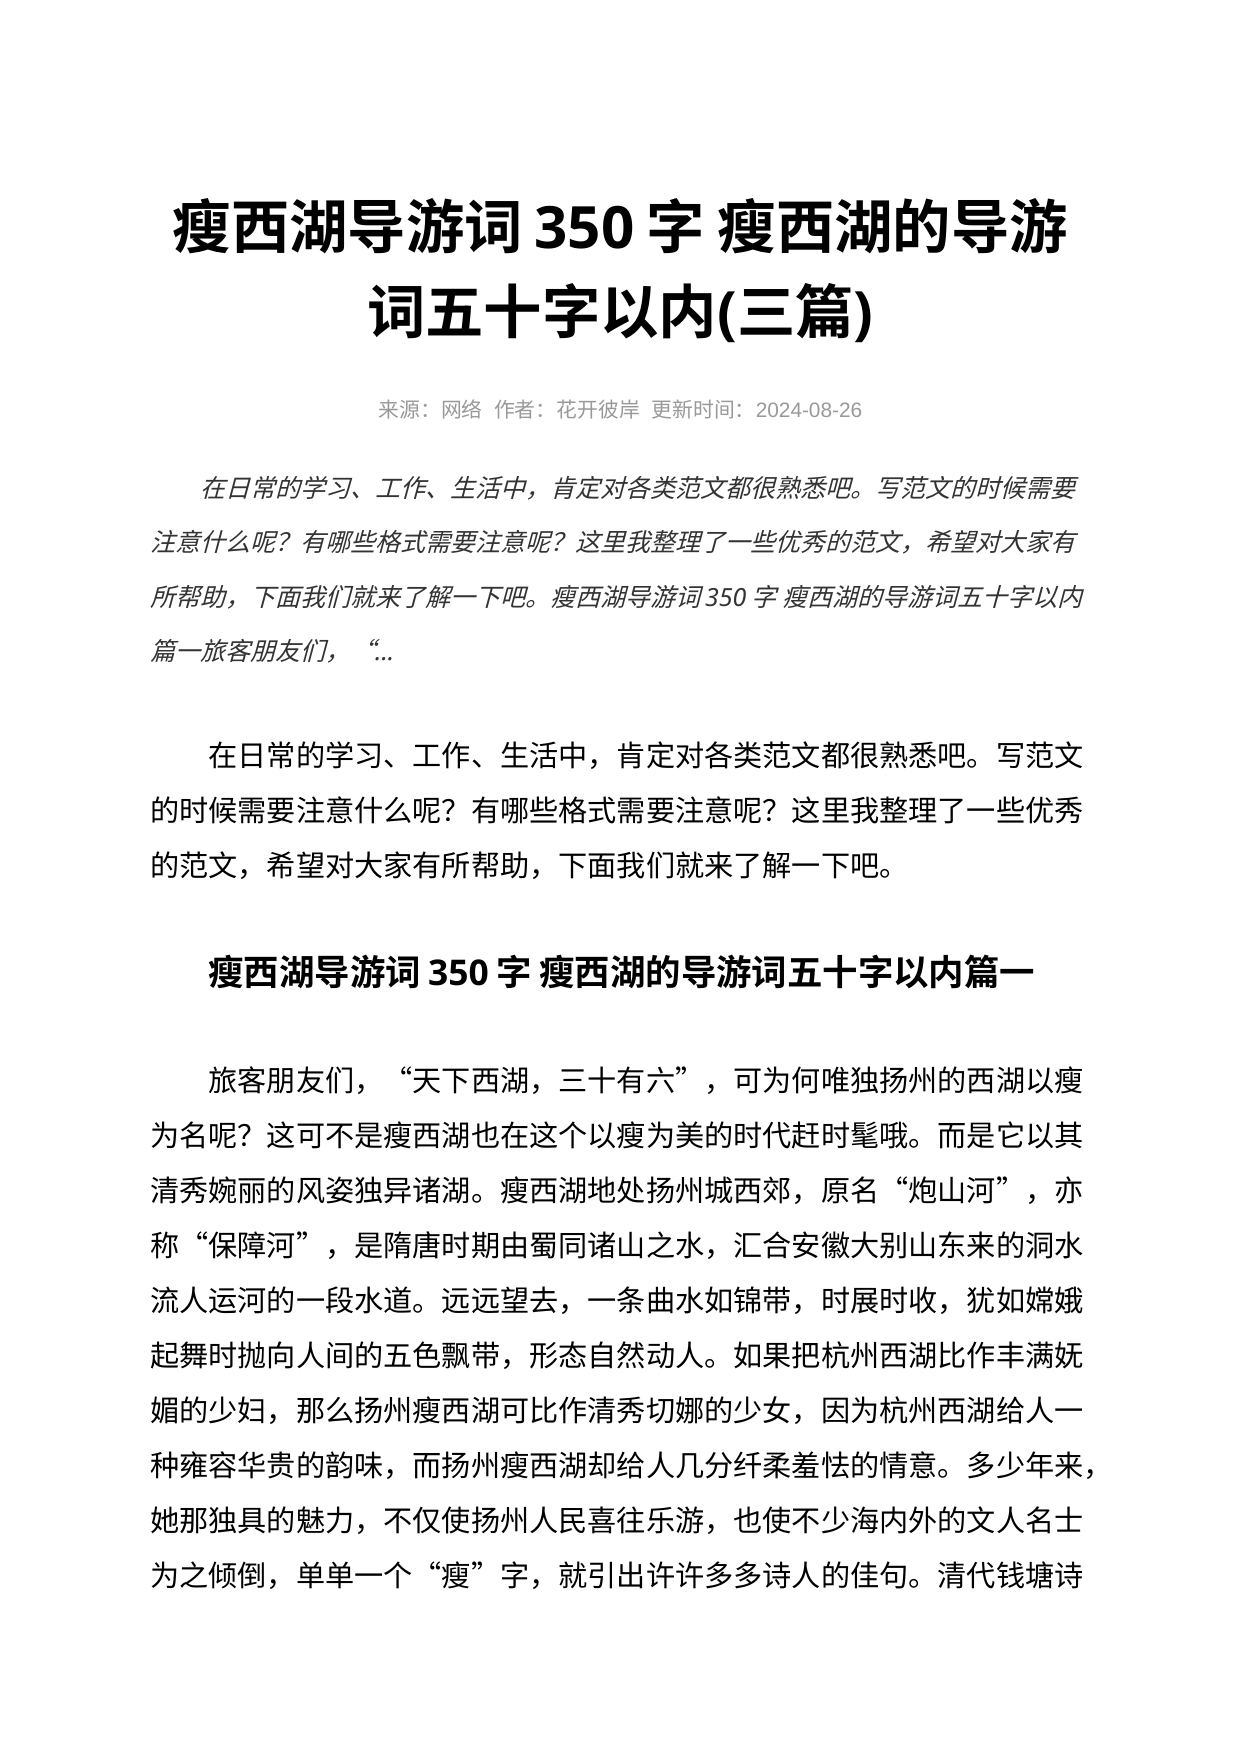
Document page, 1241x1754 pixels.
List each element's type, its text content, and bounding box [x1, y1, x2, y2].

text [150, 1058, 1090, 1594]
text 来源：网络 作者：花开彼岸 更新时间：2024-08-26 [150, 398, 1090, 422]
text 在日常的学习、工作、生活中，肯定对各类范文都很熟悉吧。写范文的时候需要注意什么呢？有哪些格式需要注意呢？这里我整理了一些优秀的范文，希望对大家有所帮助，下面我们就来了解一下吧。 [150, 733, 1090, 885]
text 瘦西湖导游词350字 瘦西湖的导游词五十字以内篇一 [150, 944, 1090, 996]
subtitle 瘦西湖导游词350字 瘦西湖的导游词五十字以内(三篇) [150, 181, 1090, 351]
text 在日常的学习、工作、生活中，肯定对各类范文都很熟悉吧。写范文的时候需要注意什么呢？有哪些格式需要注意呢？这里我整理了一些优秀的范文，希望对大家有所帮助，下面我们就来了解一下吧。瘦西湖导游词350字 瘦西湖的导游词五十字以内篇一旅客朋友们，“... [150, 468, 1090, 668]
